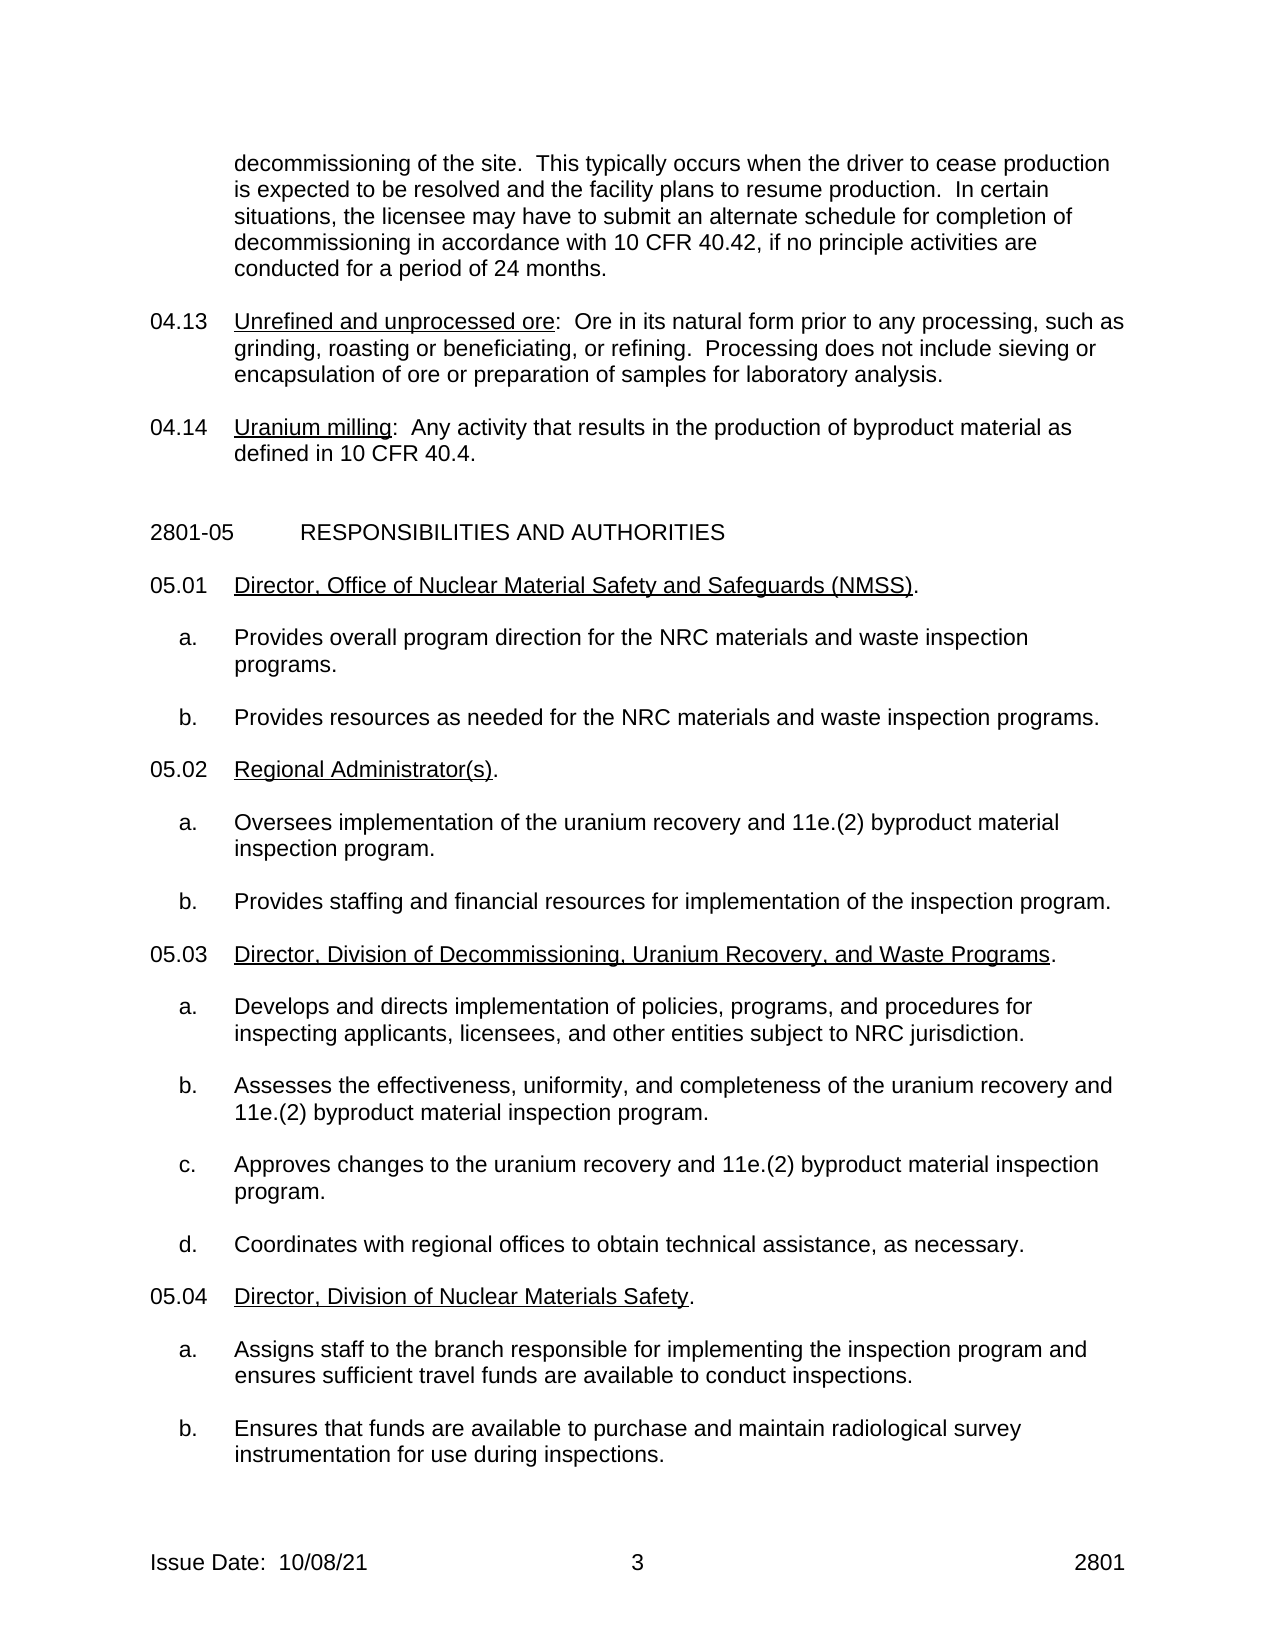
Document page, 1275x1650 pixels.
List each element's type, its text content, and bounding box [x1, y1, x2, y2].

list Develops and directs implementation of policies, programs, and procedures for inspecting applicants, licensees, and other entities subject to NRC jurisdiction. [178, 993, 1125, 1046]
text 04.13 Unrefined and unprocessed ore : Ore in its natural form prior to any processing, such as grinding, roasting or beneficiating, or refining. Processing does not include sieving or encapsulation of ore or preparation of samples for laboratory analysis. [150, 308, 1125, 387]
list Assigns staff to the branch responsible for implementing the inspection program and ensures sufficient travel funds are available to conduct inspections. [178, 1336, 1125, 1389]
list Assesses the effectiveness, uniformity, and completeness of the uranium recovery and 11e.(2) byproduct material inspection program. [178, 1072, 1125, 1125]
list Ensures that funds are available to purchase and maintain radiological survey instrumentation for use during inspections. [178, 1415, 1125, 1468]
list Oversees implementation of the uranium recovery and 11e.(2) byproduct material inspection program. [178, 809, 1125, 862]
list b. Provides resources as needed for the NRC materials and waste inspection programs. [178, 703, 1125, 730]
text 2801-05 RESPONSIBILITIES AND AUTHORITIES [150, 519, 1125, 545]
text 04.14 Uranium milling : Any activity that results in the production of byproduct material as defined in 10 CFR 40.4. [150, 413, 1125, 466]
list Approves changes to the uranium recovery and 11e.(2) byproduct material inspection program. [178, 1151, 1125, 1204]
text b. Provides staffing and financial resources for implementation of the inspection program. [150, 888, 1125, 914]
text 05.02 Regional Administrator(s) . [150, 756, 1125, 782]
list Provides overall program direction for the NRC materials and waste inspection programs. [178, 624, 1125, 677]
text 05.04 Director, Division of Nuclear Materials Safety . [150, 1283, 1125, 1309]
text 05.03 Director, Division of Decommissioning, Uranium Recovery, and Waste Programs . [150, 941, 1125, 967]
text 05.01 Director, Office of Nuclear Material Safety and Safeguards (NMSS) . [150, 572, 1125, 598]
list Coordinates with regional offices to obtain technical assistance, as necessary. [178, 1231, 1125, 1257]
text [150, 150, 1125, 282]
